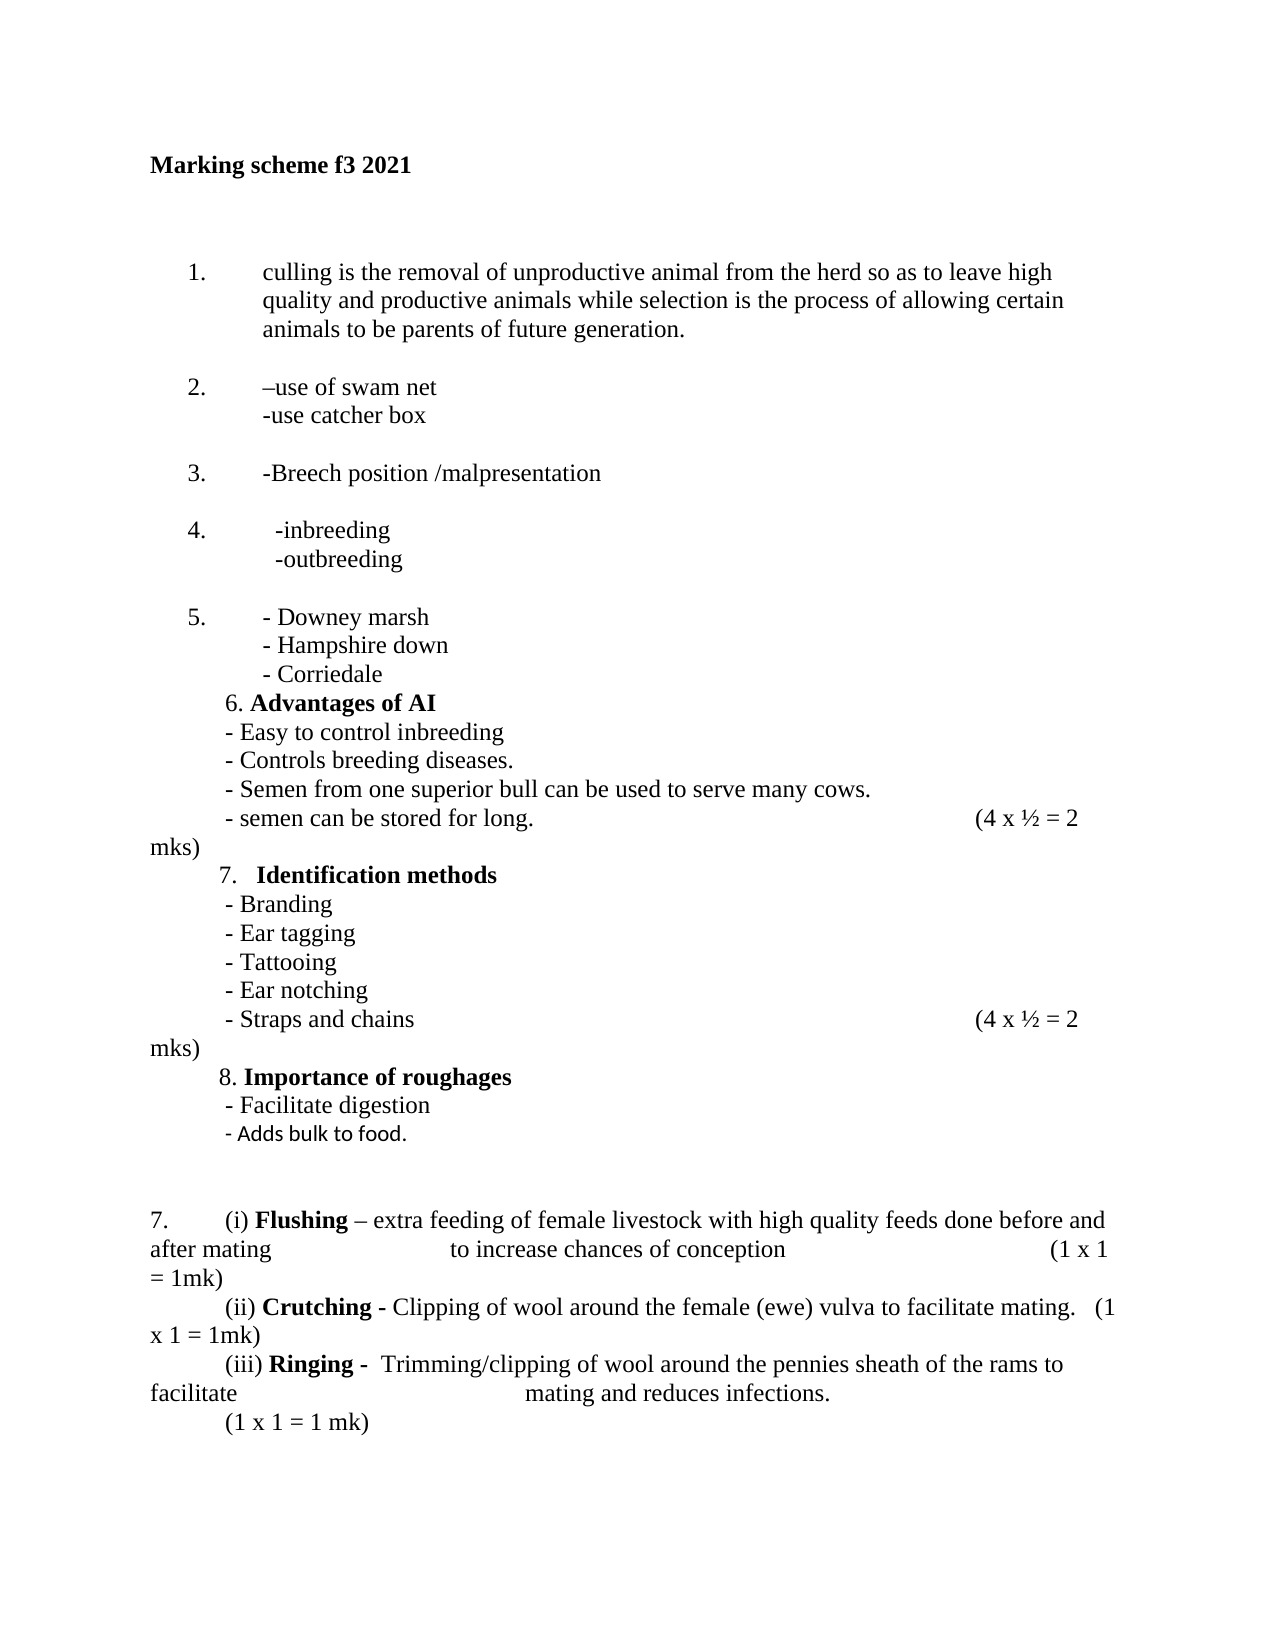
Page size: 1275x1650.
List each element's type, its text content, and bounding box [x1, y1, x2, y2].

text - Semen from one superior bull can be used to serve many cows. [150, 774, 1125, 803]
text - Straps and chains (4 x ½ = 2 mks) [150, 1004, 1125, 1062]
list - Adds bulk to food. [206, 1119, 1125, 1147]
list - Downey marsh [187, 602, 1125, 631]
text - Ear notching [150, 976, 1125, 1004]
list –use of swam net [187, 372, 1125, 401]
text - Tattooing [150, 947, 1125, 976]
text 7. Identification methods [150, 861, 1125, 889]
text Marking scheme f3 2021 [150, 150, 1125, 179]
text -outbreeding [150, 544, 1125, 573]
text (ii) Crutching - Clipping of wool around the female (ewe) vulva to facilitate mating. (1 x 1 = 1mk) [150, 1292, 1125, 1349]
text (iii) Ringing - Trimming/clipping of wool around the pennies sheath of the rams to facilitate mating and reduces infections. (1 x 1 = 1 mk) [150, 1349, 1125, 1435]
text - Facilitate digestion [150, 1091, 1125, 1119]
text 6. Advantages of AI [150, 688, 1125, 717]
text -use catcher box [262, 401, 1125, 429]
list -inbreeding [187, 516, 1125, 544]
text - Hampshire down [150, 631, 1125, 659]
text 8. Importance of roughages [150, 1062, 1125, 1091]
text 7. (i) Flushing – extra feeding of female livestock with high quality feeds done before and after mating to increase chances of conception (1 x 1 = 1mk) [150, 1205, 1125, 1292]
list -Breech position /malpresentation [187, 458, 1125, 487]
text - semen can be stored for long. (4 x ½ = 2 mks) [150, 803, 1125, 861]
text - Easy to control inbreeding [150, 717, 1125, 746]
text - Controls breeding diseases. [150, 746, 1125, 774]
text - Corriedale [150, 659, 1125, 688]
text - Branding [150, 889, 1125, 918]
list culling is the removal of unproductive animal from the herd so as to leave high quality and productive animals while selection is the process of allowing certain animals to be parents of future generation. [187, 257, 1125, 343]
text - Ear tagging [150, 918, 1125, 947]
